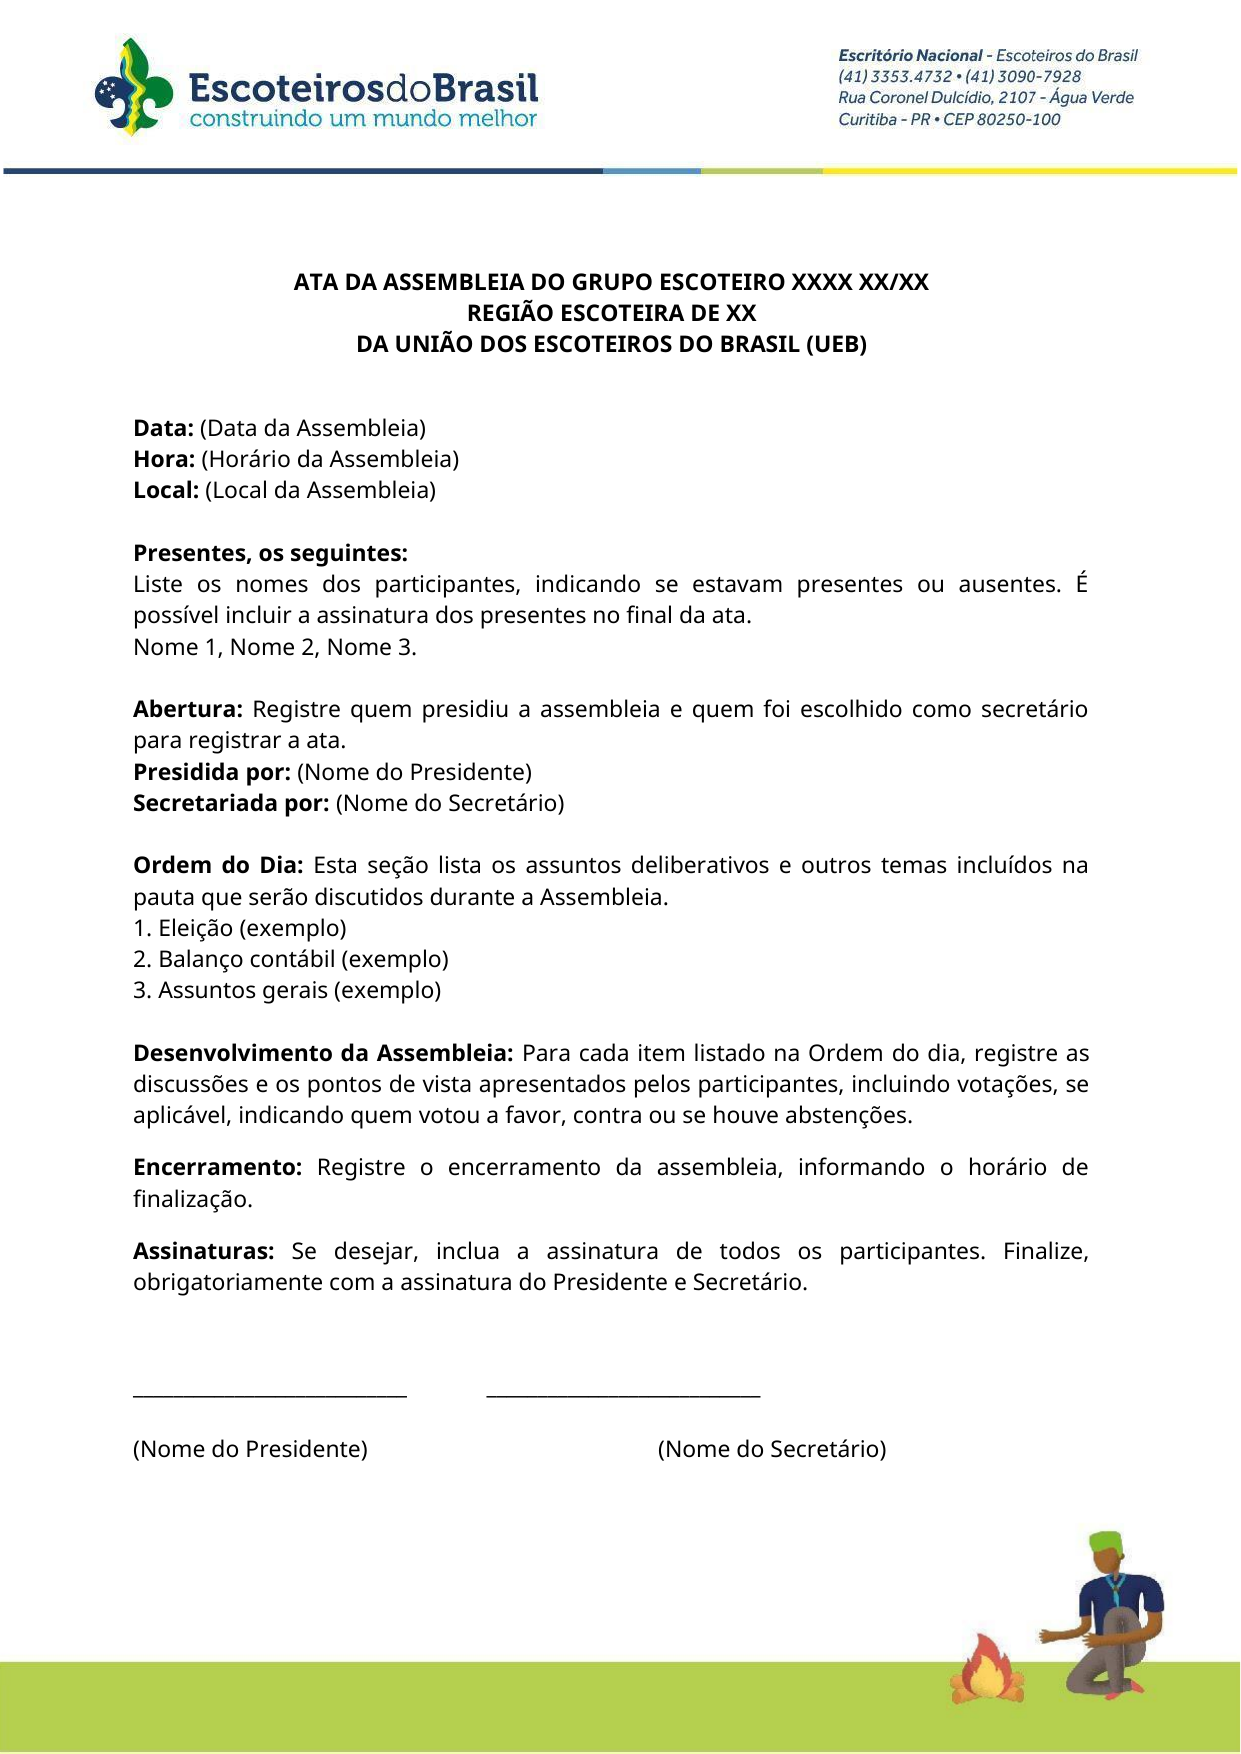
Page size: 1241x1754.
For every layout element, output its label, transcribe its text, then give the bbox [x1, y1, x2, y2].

text Hora: (Horário da Assembleia) [133, 443, 1090, 474]
text (Nome do Presidente) (Nome do Secretário) [133, 1432, 1090, 1464]
text ___________________________ ___________________________ [133, 1370, 1090, 1401]
text Secretariada por: (Nome do Secretário) [133, 787, 1090, 818]
text ATA DA ASSEMBLEIA DO GRUPO ESCOTEIRO XXXX XX/XX [133, 266, 1090, 297]
text 3. Assuntos gerais (exemplo) [133, 974, 1090, 1005]
text Encerramento: Registre o encerramento da assembleia, informando o horário de finalização. [133, 1151, 1090, 1214]
picture [0, 1508, 1241, 1754]
text DA UNIÃO DOS ESCOTEIROS DO BRASIL (UEB) [133, 328, 1090, 359]
text Presidida por: (Nome do Presidente) [133, 755, 1090, 787]
text Liste os nomes dos participantes, indicando se estavam presentes ou ausentes. É possível incluir a assinatura dos presentes no final da ata. [133, 568, 1090, 630]
text Desenvolvimento da Assembleia: Para cada item listado na Ordem do dia, registre as discussões e os pontos de vista apresentados pelos participantes, incluindo votações, se aplicável, indicando quem votou a favor, contra ou se houve abstenções. [133, 1037, 1090, 1130]
text REGIÃO ESCOTEIRA DE XX [133, 297, 1090, 328]
text 2. Balanço contábil (exemplo) [133, 943, 1090, 974]
picture [3, 1, 1238, 189]
text Assinaturas: Se desejar, inclua a assinatura de todos os participantes. Finalize, obrigatoriamente com a assinatura do Presidente e Secretário. [133, 1234, 1090, 1297]
text Abertura: Registre quem presidiu a assembleia e quem foi escolhido como secretário para registrar a ata. [133, 693, 1090, 755]
text Presentes, os seguintes: [133, 537, 1090, 568]
text Nome 1, Nome 2, Nome 3. [133, 630, 1090, 662]
text 1. Eleição (exemplo) [133, 912, 1090, 943]
text Data: (Data da Assembleia) [133, 412, 1090, 443]
text Local: (Local da Assembleia) [133, 474, 1090, 505]
text Ordem do Dia: Esta seção lista os assuntos deliberativos e outros temas incluídos na pauta que serão discutidos durante a Assembleia. [133, 849, 1090, 912]
